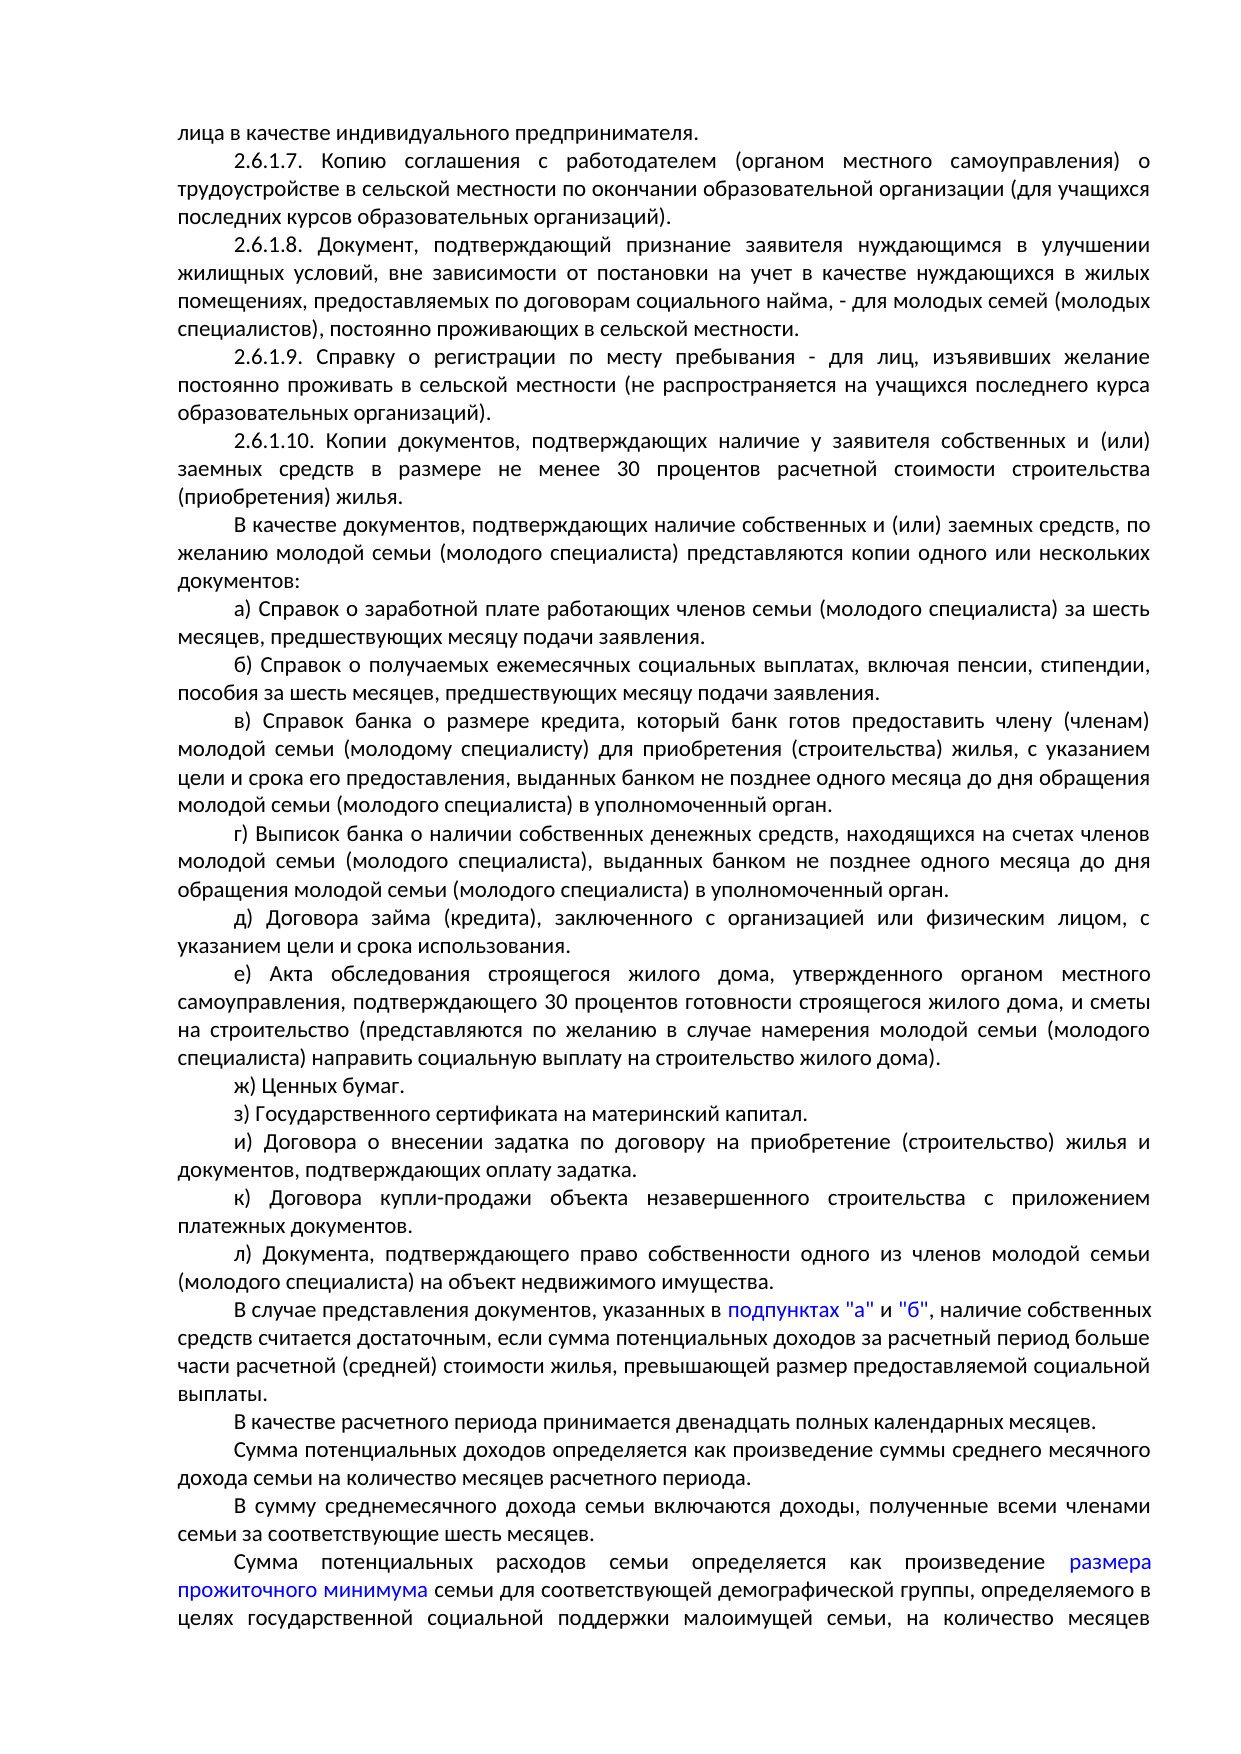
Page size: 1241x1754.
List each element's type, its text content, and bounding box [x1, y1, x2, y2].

text 2.6.1.7. Копию соглашения с работодателем (органом местного самоуправления) о трудоустройстве в сельской местности по окончании образовательной организации (для учащихся последних курсов образовательных организаций). [177, 146, 1152, 230]
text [177, 1547, 1152, 1631]
text и) Договора о внесении задатка по договору на приобретение (строительство) жилья и документов, подтверждающих оплату задатка. [177, 1127, 1152, 1183]
text к) Договора купли-продажи объекта незавершенного строительства с приложением платежных документов. [177, 1183, 1152, 1239]
text д) Договора займа (кредита), заключенного с организацией или физическим лицом, с указанием цели и срока использования. [177, 903, 1152, 959]
text В качестве документов, подтверждающих наличие собственных и (или) заемных средств, по желанию молодой семьи (молодого специалиста) представляются копии одного или нескольких документов: [177, 510, 1152, 594]
text В сумму среднемесячного дохода семьи включаются доходы, полученные всеми членами семьи за соответствующие шесть месяцев. [177, 1491, 1152, 1547]
text л) Документа, подтверждающего право собственности одного из членов молодой семьи (молодого специалиста) на объект недвижимого имущества. [177, 1239, 1152, 1295]
text 2.6.1.10. Копии документов, подтверждающих наличие у заявителя собственных и (или) заемных средств в размере не менее 30 процентов расчетной стоимости строительства (приобретения) жилья. [177, 426, 1152, 510]
text 2.6.1.8. Документ, подтверждающий признание заявителя нуждающимся в улучшении жилищных условий, вне зависимости от постановки на учет в качестве нуждающихся в жилых помещениях, предоставляемых по договорам социального найма, - для молодых семей (молодых специалистов), постоянно проживающих в сельской местности. [177, 230, 1152, 342]
text Сумма потенциальных доходов определяется как произведение суммы среднего месячного дохода семьи на количество месяцев расчетного периода. [177, 1435, 1152, 1491]
text з) Государственного сертификата на материнский капитал. [177, 1099, 1152, 1127]
text 2.6.1.9. Справку о регистрации по месту пребывания - для лиц, изъявивших желание постоянно проживать в сельской местности (не распространяется на учащихся последнего курса образовательных организаций). [177, 342, 1152, 426]
text В случае представления документов, указанных в подпунктах "а" и "б", наличие собственных средств считается достаточным, если сумма потенциальных доходов за расчетный период больше части расчетной (средней) стоимости жилья, превышающей размер предоставляемой социальной выплаты. [177, 1295, 1152, 1407]
text г) Выписок банка о наличии собственных денежных средств, находящихся на счетах членов молодой семьи (молодого специалиста), выданных банком не позднее одного месяца до дня обращения молодой семьи (молодого специалиста) в уполномоченный орган. [177, 819, 1152, 903]
text е) Акта обследования строящегося жилого дома, утвержденного органом местного самоуправления, подтверждающего 30 процентов готовности строящегося жилого дома, и сметы на строительство (представляются по желанию в случае намерения молодой семьи (молодого специалиста) направить социальную выплату на строительство жилого дома). [177, 959, 1152, 1071]
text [177, 118, 1152, 146]
text б) Справок о получаемых ежемесячных социальных выплатах, включая пенсии, стипендии, пособия за шесть месяцев, предшествующих месяцу подачи заявления. [177, 651, 1152, 707]
text ж) Ценных бумаг. [177, 1071, 1152, 1099]
text в) Справок банка о размере кредита, который банк готов предоставить члену (членам) молодой семьи (молодому специалисту) для приобретения (строительства) жилья, с указанием цели и срока его предоставления, выданных банком не позднее одного месяца до дня обращения молодой семьи (молодого специалиста) в уполномоченный орган. [177, 707, 1152, 819]
text а) Справок о заработной плате работающих членов семьи (молодого специалиста) за шесть месяцев, предшествующих месяцу подачи заявления. [177, 594, 1152, 651]
text В качестве расчетного периода принимается двенадцать полных календарных месяцев. [177, 1407, 1152, 1435]
